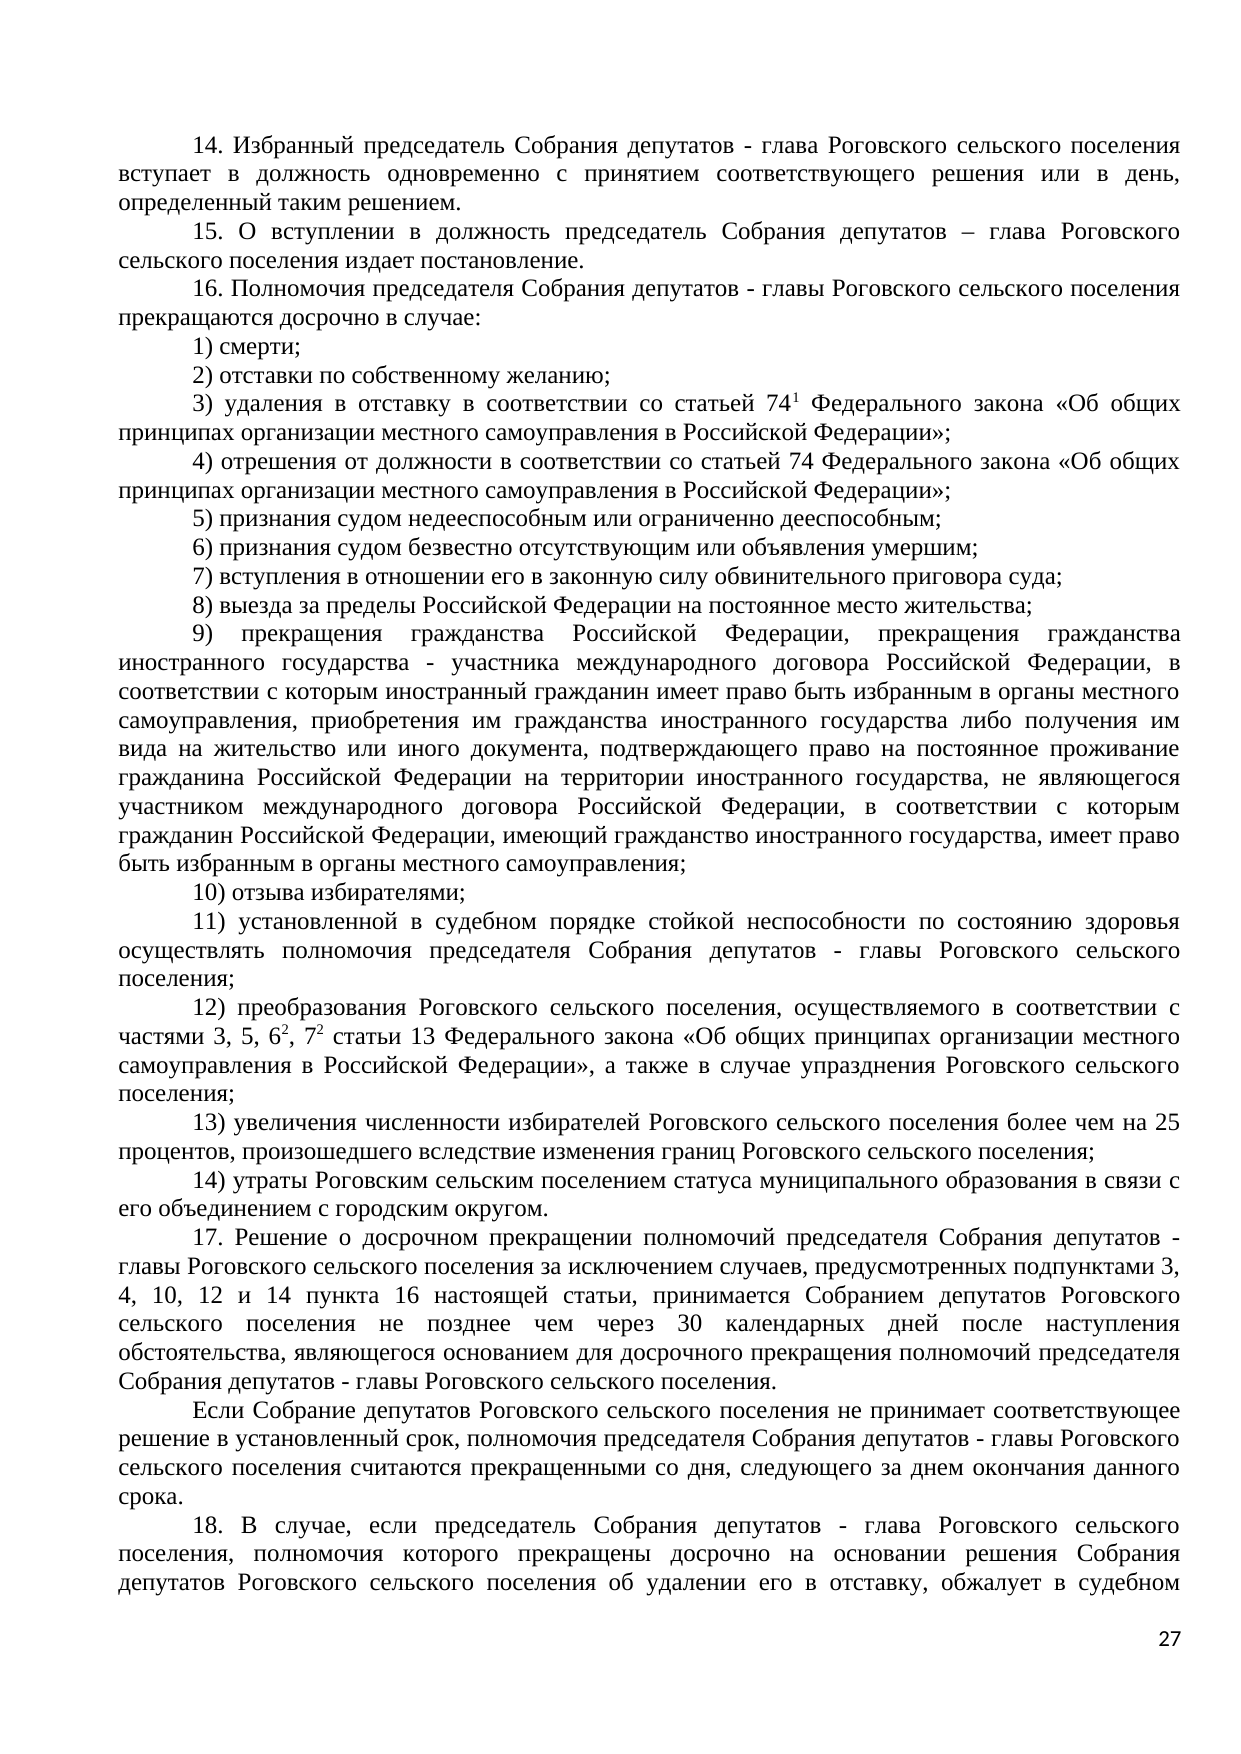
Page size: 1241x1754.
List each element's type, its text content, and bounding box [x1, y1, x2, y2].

text 8) выезда за пределы Российской Федерации на постоянное место жительства; [118, 590, 1181, 618]
text 17. Решение о досрочном прекращении полномочий председателя Собрания депутатов - главы Роговского сельского поселения за исключением случаев, предусмотренных подпунктами 3, 4, 10, 12 и 14 пункта 16 настоящей статьи, принимается Собранием депутатов Роговского сельского поселения не позднее чем через 30 календарных дней после наступления обстоятельства, являющегося основанием для досрочного прекращения полномочий председателя Собрания депутатов - главы Роговского сельского поселения. [118, 1222, 1181, 1395]
text 10) отзыва избирателями; [118, 877, 1181, 906]
text 2) отставки по собственному желанию; [118, 360, 1181, 388]
text 5) признания судом недееспособным или ограниченно дееспособным; [118, 503, 1181, 532]
text 7) вступления в отношении его в законную силу обвинительного приговора суда; [118, 561, 1181, 590]
text 3) удаления в отставку в соответствии со статьей 741 Федерального закона «Об общих принципах организации местного самоуправления в Российской Федерации»; [118, 388, 1181, 446]
text 4) отрешения от должности в соответствии со статьей 74 Федерального закона «Об общих принципах организации местного самоуправления в Российской Федерации»; [118, 446, 1181, 503]
text 6) признания судом безвестно отсутствующим или объявления умершим; [118, 532, 1181, 561]
text 14) утраты Роговским сельским поселением статуса муниципального образования в связи с его объединением с городским округом. [118, 1165, 1181, 1222]
text 12) преобразования Роговского сельского поселения, осуществляемого в соответствии с частями 3, 5, 62, 72 статьи 13 Федерального закона «Об общих принципах организации местного самоуправления в Российской Федерации», а также в случае упразднения Роговского сельского поселения; [118, 992, 1181, 1107]
text 1) смерти; [118, 331, 1181, 360]
text 15. О вступлении в должность председатель Собрания депутатов – глава Роговского сельского поселения издает постановление. [118, 216, 1181, 273]
text 16. Полномочия председателя Собрания депутатов - главы Роговского сельского поселения прекращаются досрочно в случае: [118, 273, 1181, 331]
text 9) прекращения гражданства Российской Федерации, прекращения гражданства иностранного государства - участника международного договора Российской Федерации, в соответствии с которым иностранный гражданин имеет право быть избранным в органы местного самоуправления, приобретения им гражданства иностранного государства либо получения им вида на жительство или иного документа, подтверждающего право на постоянное проживание гражданина Российской Федерации на территории иностранного государства, не являющегося участником международного договора Российской Федерации, в соответствии с которым гражданин Российской Федерации, имеющий гражданство иностранного государства, имеет право быть избранным в органы местного самоуправления; [118, 618, 1181, 877]
text Если Собрание депутатов Роговского сельского поселения не принимает соответствующее решение в установленный срок, полномочия председателя Собрания депутатов - главы Роговского сельского поселения считаются прекращенными со дня, следующего за днем окончания данного срока. [118, 1395, 1181, 1510]
text 13) увеличения численности избирателей Роговского сельского поселения более чем на 25 процентов, произошедшего вследствие изменения границ Роговского сельского поселения; [118, 1107, 1181, 1165]
text 14. Избранный председатель Собрания депутатов - глава Роговского сельского поселения вступает в должность одновременно с принятием соответствующего решения или в день, определенный таким решением. [118, 130, 1181, 216]
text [118, 1510, 1181, 1596]
text 11) установленной в судебном порядке стойкой неспособности по состоянию здоровья осуществлять полномочия председателя Собрания депутатов - главы Роговского сельского поселения; [118, 906, 1181, 992]
